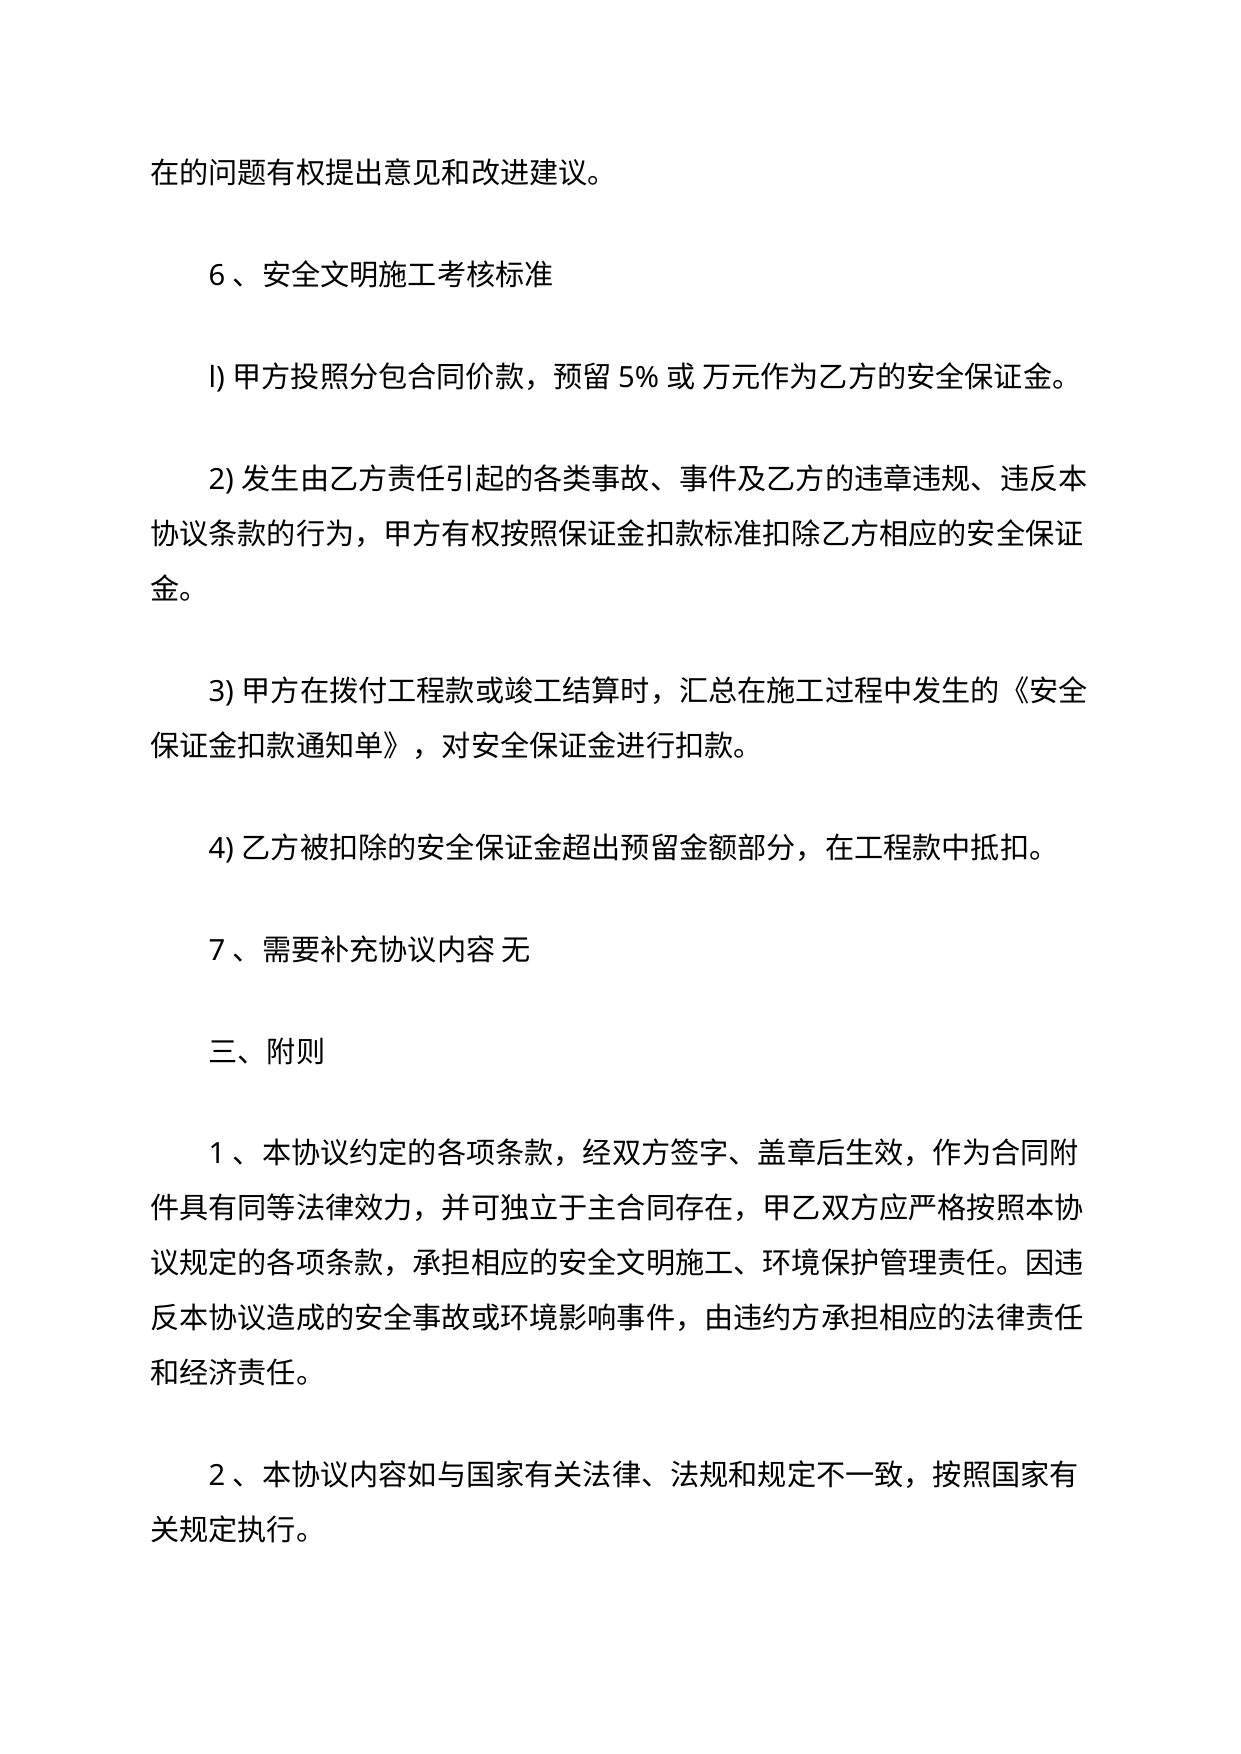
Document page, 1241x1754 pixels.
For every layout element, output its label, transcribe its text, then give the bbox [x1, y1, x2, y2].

text 3) 甲方在拨付工程款或竣工结算时，汇总在施工过程中发生的《安全保证金扣款通知单》，对安全保证金进行扣款。 [150, 667, 1090, 765]
text l) 甲方投照分包合同价款，预留 5% 或 万元作为乙方的安全保证金。 [150, 354, 1090, 396]
text 2 、本协议内容如与国家有关法律、法规和规定不一致，按照国家有关规定执行。 [150, 1451, 1090, 1549]
text 1 、本协议约定的各项条款，经双方签字、盖章后生效，作为合同附件具有同等法律效力，并可独立于主合同存在，甲乙双方应严格按照本协议规定的各项条款，承担相应的安全文明施工、环境保护管理责任。因违反本协议造成的安全事故或环境影响事件，由违约方承担相应的法律责任和经济责任。 [150, 1130, 1090, 1392]
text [150, 150, 1090, 192]
text 4) 乙方被扣除的安全保证金超出预留金额部分，在工程款中抵扣。 [150, 824, 1090, 867]
text 2) 发生由乙方责任引起的各类事故、事件及乙方的违章违规、违反本协议条款的行为，甲方有权按照保证金扣款标准扣除乙方相应的安全保证金。 [150, 456, 1090, 608]
text 7 、需要补充协议内容 无 [150, 926, 1090, 968]
text 三、附则 [150, 1028, 1090, 1070]
text 6 、安全文明施工考核标准 [150, 252, 1090, 294]
